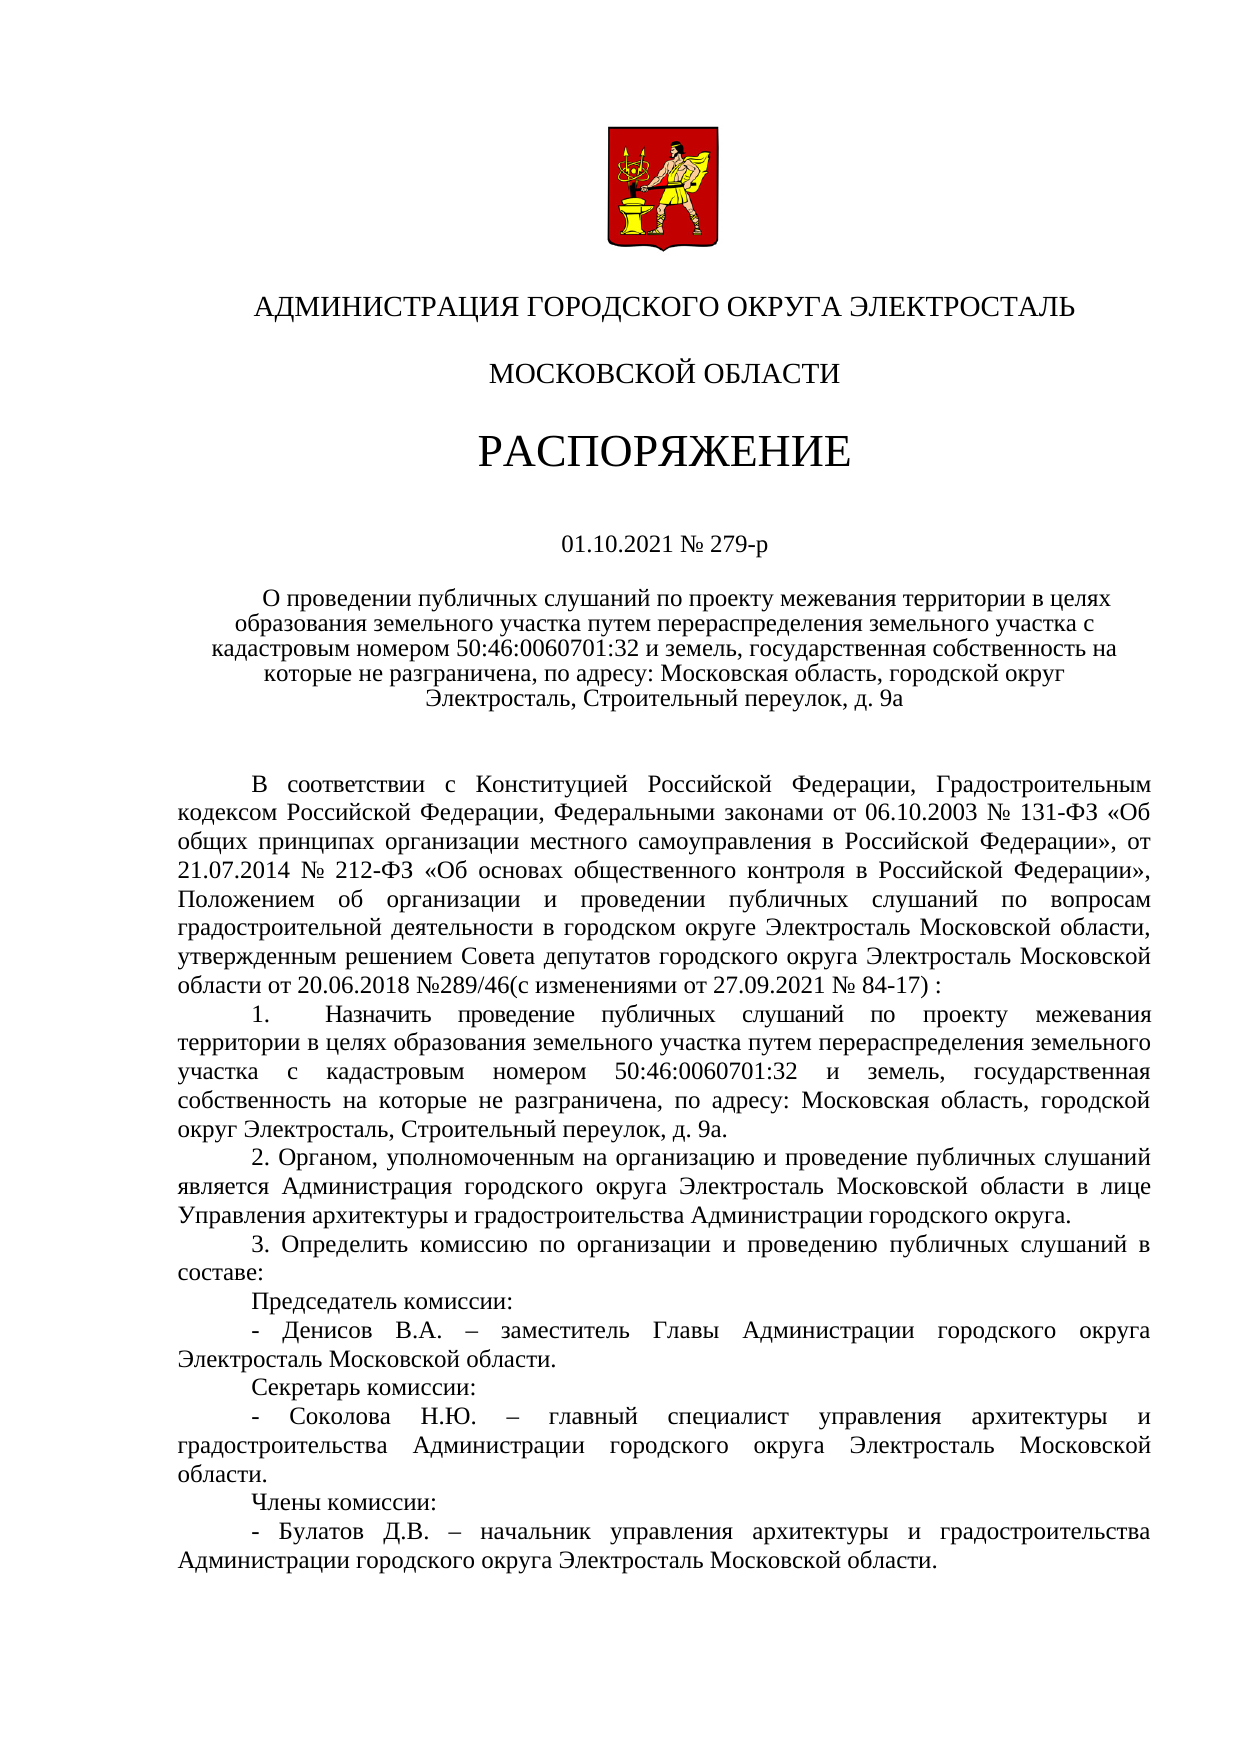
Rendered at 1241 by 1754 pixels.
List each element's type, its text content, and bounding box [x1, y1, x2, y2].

text В соответствии с Конституцией Российской Федерации, Градостроительным кодексом Российской Федерации, Федеральными законами от 06.10.2003 № 131-ФЗ «Об общих принципах организации местного самоуправления в Российской Федерации», от 21.07.2014 № 212-ФЗ «Об основах общественного контроля в Российской Федерации», Положением об организации и проведении публичных слушаний по вопросам градостроительной деятельности в городском округе Электросталь Московской области, утвержденным решением Совета депутатов городского округа Электросталь Московской области от 20.06.2018 №289/46(с изменениями от 27.09.2021 № 84-17) : [177, 769, 1152, 999]
text 3. Определить комиссию по организации и проведению публичных слушаний в составе: [177, 1229, 1152, 1286]
text Члены комиссии: [177, 1487, 1152, 1516]
text АДМИНИСТРАЦИЯ ГОРОДСКОГО ОКРУГА ЭЛЕКТРОСТАЛЬ [177, 289, 1152, 323]
text Председатель комиссии: [177, 1286, 1152, 1315]
text - Булатов Д.В. – начальник управления архитектуры и градостроительства Администрации городского округа Электросталь Московской области. [177, 1516, 1152, 1574]
text - Денисов В.А. – заместитель Главы Администрации городского округа Электросталь Московской области. [177, 1315, 1152, 1372]
text О проведении публичных слушаний по проекту межевания территории в целях образования земельного участка путем перераспределения земельного участка с кадастровым номером 50:46:0060701:32 и земель, государственная собственность на которые не разграничена, по адресу: Московская область, городской округ Электросталь, Строительный переулок, д. 9а [207, 586, 1122, 711]
text РАСПОРЯЖЕНИЕ [177, 423, 1152, 476]
text 2. Органом, уполномоченным на организацию и проведение публичных слушаний является Администрация городского округа Электросталь Московской области в лице Управления архитектуры и градостроительства Администрации городского округа. [177, 1142, 1152, 1229]
text 01.10.2021 № 279-р [177, 529, 1152, 557]
text МОСКОВСКОЙ ОБЛАСТИ [177, 356, 1152, 390]
list Назначить проведение публичных слушаний по проекту межевания территории в целях образования земельного участка путем перераспределения земельного участка с кадастровым номером 50:46:0060701:32 и земель, государственная собственность на которые не разграничена, по адресу: Московская область, городской округ Электросталь, Строительный переулок, д. 9а. [177, 999, 1152, 1142]
text - Соколова Н.Ю. – главный специалист управления архитектуры и градостроительства Администрации городского округа Электросталь Московской области. [177, 1401, 1152, 1487]
picture [597, 118, 732, 256]
text Секретарь комиссии: [177, 1372, 1152, 1401]
